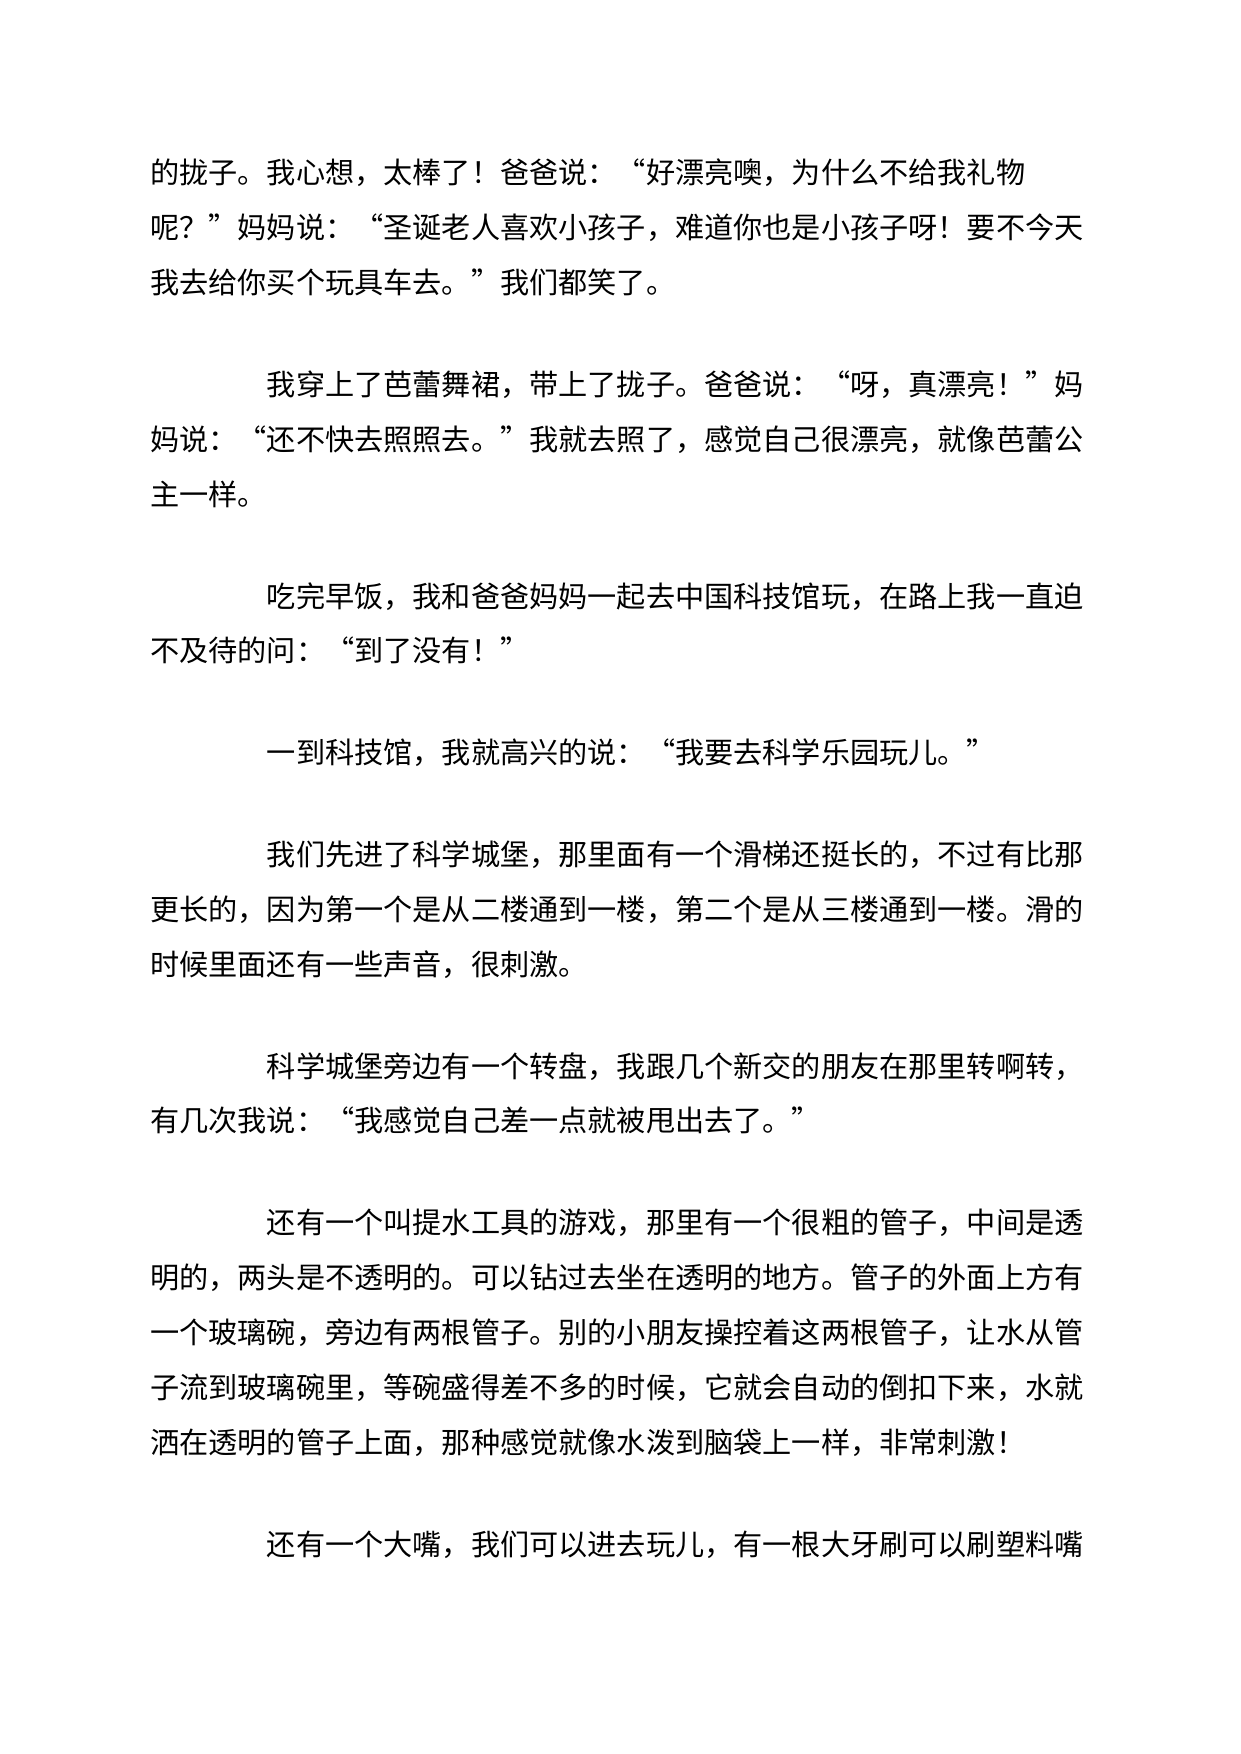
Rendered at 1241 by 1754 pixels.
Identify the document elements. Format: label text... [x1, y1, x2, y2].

text 我穿上了芭蕾舞裙，带上了拢子。爸爸说：“呀，真漂亮！”妈妈说：“还不快去照照去。”我就去照了，感觉自己很漂亮，就像芭蕾公主一样。 [150, 362, 1090, 514]
text 一到科技馆，我就高兴的说：“我要去科学乐园玩儿。” [150, 730, 1090, 772]
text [150, 150, 1090, 302]
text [150, 1521, 1090, 1563]
text 吃完早饭，我和爸爸妈妈一起去中国科技馆玩，在路上我一直迫不及待的问：“到了没有！” [150, 573, 1090, 670]
text 科学城堡旁边有一个转盘，我跟几个新交的朋友在那里转啊转，有几次我说：“我感觉自己差一点就被甩出去了。” [150, 1043, 1090, 1140]
text 我们先进了科学城堡，那里面有一个滑梯还挺长的，不过有比那更长的，因为第一个是从二楼通到一楼，第二个是从三楼通到一楼。滑的时候里面还有一些声音，很刺激。 [150, 832, 1090, 984]
text 还有一个叫提水工具的游戏，那里有一个很粗的管子，中间是透明的，两头是不透明的。可以钻过去坐在透明的地方。管子的外面上方有一个玻璃碗，旁边有两根管子。别的小朋友操控着这两根管子，让水从管子流到玻璃碗里，等碗盛得差不多的时候，它就会自动的倒扣下来，水就洒在透明的管子上面，那种感觉就像水泼到脑袋上一样，非常刺激！ [150, 1200, 1090, 1462]
